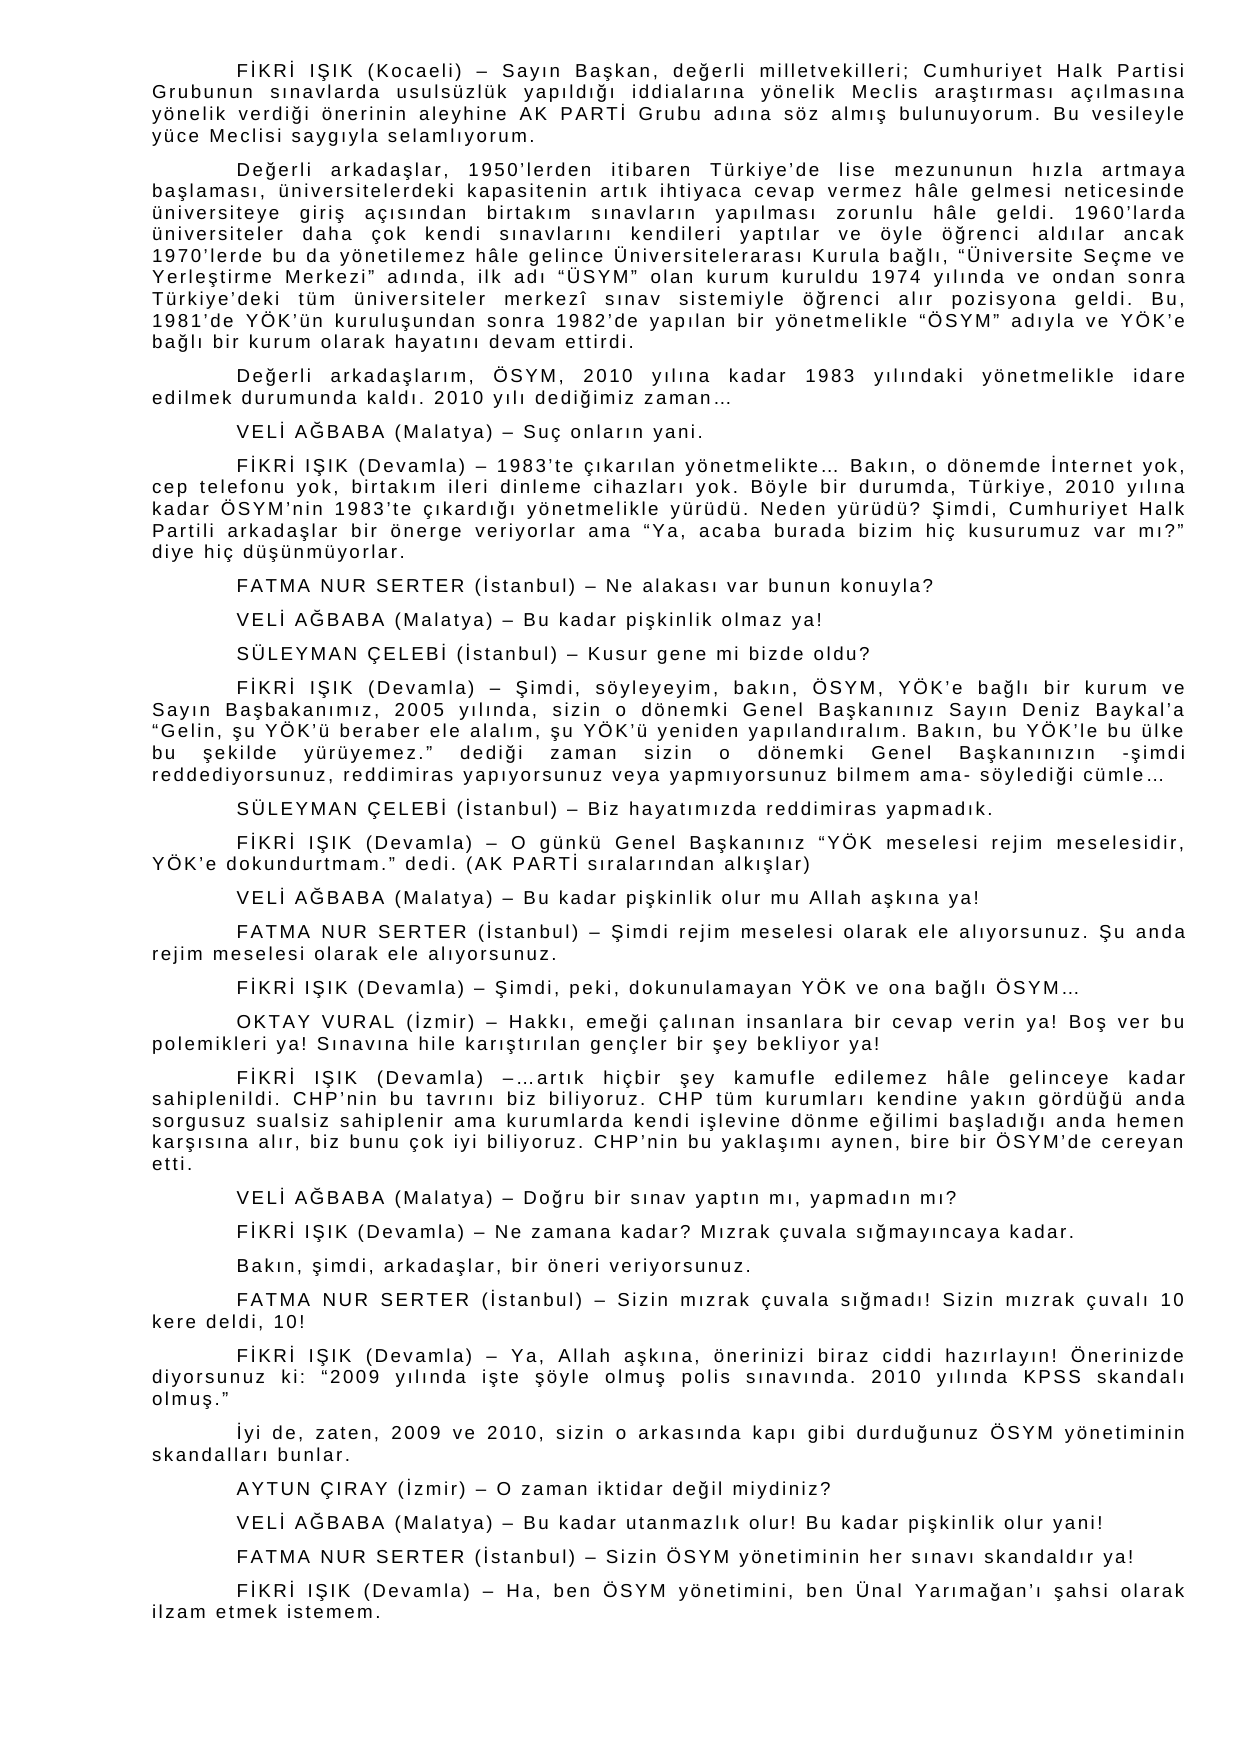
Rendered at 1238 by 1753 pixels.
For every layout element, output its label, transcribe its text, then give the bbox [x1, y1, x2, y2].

text FATMA NUR SERTER (İstanbul) – Ne alakası var bunun konuyla? [152, 575, 1186, 597]
text FİKRİ IŞIK (Devamla) –…artık hiçbir şey kamufle edilemez hâle gelinceye kadar sahiplenildi. CHP’nin bu tavrını biz biliyoruz. CHP tüm kurumları kendine yakın gördüğü anda sorgusuz sualsiz sahiplenir ama kurumlarda kendi işlevine dönme eğilimi başladığı anda hemen karşısına alır, biz bunu çok iyi biliyoruz. CHP’nin bu yaklaşımı aynen, bire bir ÖSYM’de cereyan etti. [152, 1067, 1186, 1174]
text İyi de, zaten, 2009 ve 2010, sizin o arkasında kapı gibi durduğunuz ÖSYM yönetiminin skandalları bunlar. [152, 1422, 1186, 1465]
text FİKRİ IŞIK (Devamla) – Şimdi, peki, dokunulamayan YÖK ve ona bağlı ÖSYM… [152, 977, 1186, 998]
text SÜLEYMAN ÇELEBİ (İstanbul) – Biz hayatımızda reddimiras yapmadık. [152, 797, 1186, 819]
text Değerli arkadaşlarım, ÖSYM, 2010 yılına kadar 1983 yılındaki yönetmelikle idare edilmek durumunda kaldı. 2010 yılı dediğimiz zaman… [152, 365, 1186, 408]
text FİKRİ IŞIK (Devamla) – Ha, ben ÖSYM yönetimini, ben Ünal Yarımağan’ı şahsi olarak ilzam etmek istemem. [152, 1580, 1186, 1623]
text FATMA NUR SERTER (İstanbul) – Sizin ÖSYM yönetiminin her sınavı skandaldır ya! [152, 1546, 1186, 1567]
text VELİ AĞBABA (Malatya) – Bu kadar pişkinlik olmaz ya! [152, 609, 1186, 631]
text SÜLEYMAN ÇELEBİ (İstanbul) – Kusur gene mi bizde oldu? [152, 643, 1186, 665]
text FATMA NUR SERTER (İstanbul) – Şimdi rejim meselesi olarak ele alıyorsunuz. Şu anda rejim meselesi olarak ele alıyorsunuz. [152, 921, 1186, 964]
text FİKRİ IŞIK (Devamla) – Şimdi, söyleyeyim, bakın, ÖSYM, YÖK’e bağlı bir kurum ve Sayın Başbakanımız, 2005 yılında, sizin o dönemki Genel Başkanınız Sayın Deniz Baykal’a “Gelin, şu YÖK’ü beraber ele alalım, şu YÖK’ü yeniden yapılandıralım. Bakın, bu YÖK’le bu ülke bu şekilde yürüyemez.” dediği zaman sizin o dönemki Genel Başkanınızın -şimdi reddediyorsunuz, reddimiras yapıyorsunuz veya yapmıyorsunuz bilmem ama- söylediği cümle… [152, 677, 1186, 785]
text VELİ AĞBABA (Malatya) – Doğru bir sınav yaptın mı, yapmadın mı? [152, 1187, 1186, 1208]
text Değerli arkadaşlar, 1950’lerden itibaren Türkiye’de lise mezununun hızla artmaya başlaması, üniversitelerdeki kapasitenin artık ihtiyaca cevap vermez hâle gelmesi neticesinde üniversiteye giriş açısından birtakım sınavların yapılması zorunlu hâle geldi. 1960’larda üniversiteler daha çok kendi sınavlarını kendileri yaptılar ve öyle öğrenci aldılar ancak 1970’lerde bu da yönetilemez hâle gelince Üniversitelerarası Kurula bağlı, “Üniversite Seçme ve Yerleştirme Merkezi” adında, ilk adı “ÜSYM” olan kurum kuruldu 1974 yılında ve ondan sonra Türkiye’deki tüm üniversiteler merkezî sınav sistemiyle öğrenci alır pozisyona geldi. Bu, 1981’de YÖK’ün kuruluşundan sonra 1982’de yapılan bir yönetmelikle “ÖSYM” adıyla ve YÖK’e bağlı bir kurum olarak hayatını devam ettirdi. [152, 158, 1186, 352]
text VELİ AĞBABA (Malatya) – Suç onların yani. [152, 421, 1186, 442]
text AYTUN ÇIRAY (İzmir) – O zaman iktidar değil miydiniz? [152, 1477, 1186, 1499]
text FİKRİ IŞIK (Devamla) – 1983’te çıkarılan yönetmelikte… Bakın, o dönemde İnternet yok, cep telefonu yok, birtakım ileri dinleme cihazları yok. Böyle bir durumda, Türkiye, 2010 yılına kadar ÖSYM’nin 1983’te çıkardığı yönetmelikle yürüdü. Neden yürüdü? Şimdi, Cumhuriyet Halk Partili arkadaşlar bir önerge veriyorlar ama “Ya, acaba burada bizim hiç kusurumuz var mı?” diye hiç düşünmüyorlar. [152, 455, 1186, 562]
text OKTAY VURAL (İzmir) – Hakkı, emeği çalınan insanlara bir cevap verin ya! Boş ver bu polemikleri ya! Sınavına hile karıştırılan gençler bir şey bekliyor ya! [152, 1011, 1186, 1054]
text FİKRİ IŞIK (Devamla) – Ya, Allah aşkına, önerinizi biraz ciddi hazırlayın! Önerinizde diyorsunuz ki: “2009 yılında işte şöyle olmuş polis sınavında. 2010 yılında KPSS skandalı olmuş.” [152, 1345, 1186, 1409]
text Bakın, şimdi, arkadaşlar, bir öneri veriyorsunuz. [152, 1255, 1186, 1277]
text VELİ AĞBABA (Malatya) – Bu kadar pişkinlik olur mu Allah aşkına ya! [152, 887, 1186, 909]
text FATMA NUR SERTER (İstanbul) – Sizin mızrak çuvala sığmadı! Sizin mızrak çuvalı 10 kere deldi, 10! [152, 1289, 1186, 1332]
text VELİ AĞBABA (Malatya) – Bu kadar utanmazlık olur! Bu kadar pişkinlik olur yani! [152, 1512, 1186, 1533]
text FİKRİ IŞIK (Devamla) – Ne zamana kadar? Mızrak çuvala sığmayıncaya kadar. [152, 1221, 1186, 1242]
text FİKRİ IŞIK (Kocaeli) – Sayın Başkan, değerli milletvekilleri; Cumhuriyet Halk Partisi Grubunun sınavlarda usulsüzlük yapıldığı iddialarına yönelik Meclis araştırması açılmasına yönelik verdiği önerinin aleyhine AK PARTİ Grubu adına söz almış bulunuyorum. Bu vesileyle yüce Meclisi saygıyla selamlıyorum. [152, 60, 1186, 146]
text FİKRİ IŞIK (Devamla) – O günkü Genel Başkanınız “YÖK meselesi rejim meselesidir, YÖK’e dokundurtmam.” dedi. (AK PARTİ sıralarından alkışlar) [152, 832, 1186, 875]
